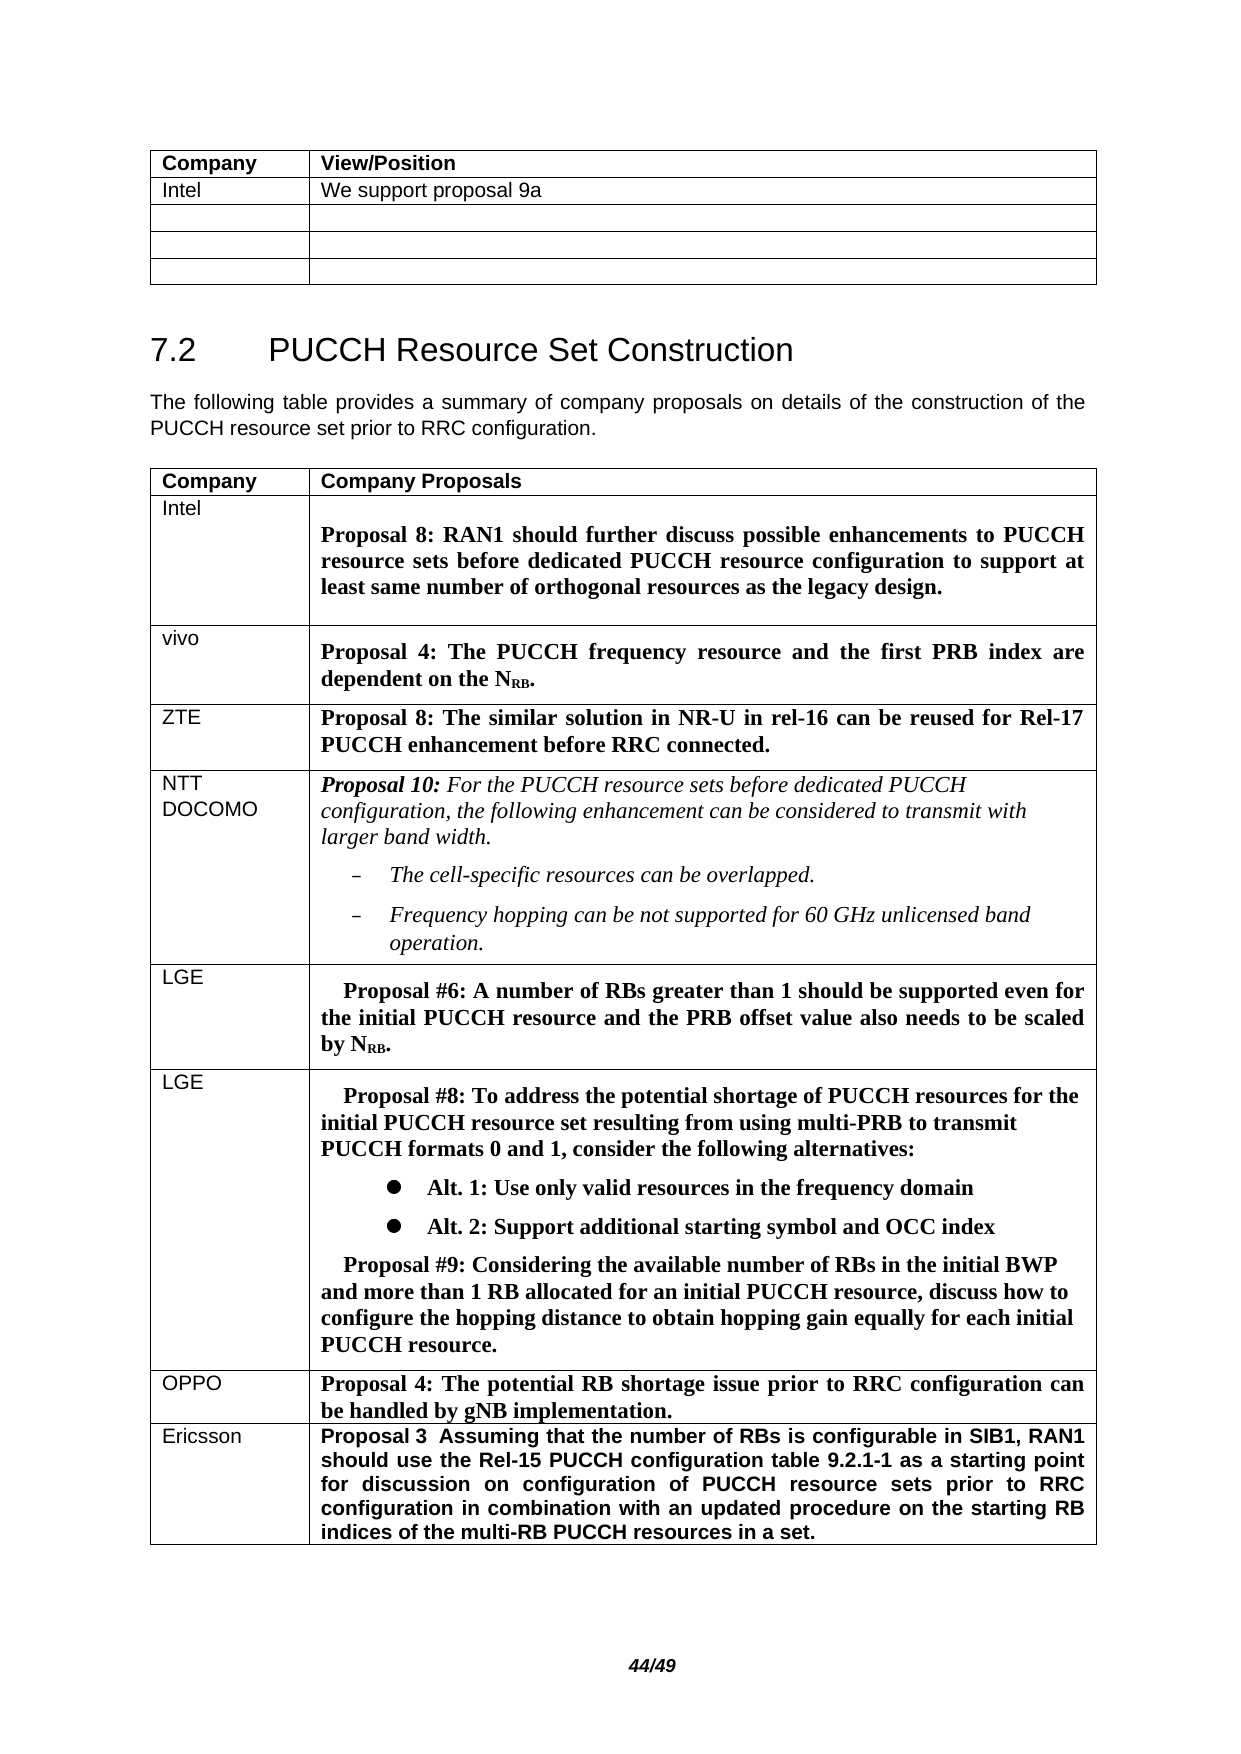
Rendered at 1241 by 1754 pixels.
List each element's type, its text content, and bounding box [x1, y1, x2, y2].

table_cell vivo [151, 626, 309, 703]
table_cell [310, 205, 1096, 231]
table_cell LGE [151, 965, 309, 1069]
text The following table provides a summary of company proposals on details of the construction of the PUCCH resource set prior to RRC configuration. [150, 390, 1087, 440]
table_cell [310, 259, 1096, 284]
table_cell LGE [151, 1070, 309, 1369]
table_cell We support proposal 9a [310, 178, 1096, 204]
table_cell [151, 259, 309, 284]
table_cell ZTE [151, 705, 309, 770]
table_cell [151, 232, 309, 257]
table_cell Proposal 10: For the PUCCH resource sets before dedicated PUCCH configuration, the following enhancement can be considered to transmit with larger band width. The cell-specific resources can be overlapped. Frequency hopping can be not supported for 60 GHz unlicensed band operation. [310, 771, 1096, 964]
subtitle 7.2 PUCCH Resource Set Construction [150, 330, 1087, 368]
table_header Company Proposals [310, 469, 1096, 494]
table_cell OPPO [151, 1371, 309, 1423]
table_cell [310, 232, 1096, 257]
table_header Company [151, 151, 309, 177]
table_cell Proposal 3 Assuming that the number of RBs is configurable in SIB1, RAN1 should use the Rel-15 PUCCH configuration table 9.2.1-1 as a starting point for discussion on configuration of PUCCH resource sets prior to RRC configuration in combination with an updated procedure on the starting RB indices of the multi-RB PUCCH resources in a set. [310, 1424, 1096, 1544]
table_cell Ericsson [151, 1424, 309, 1544]
table_header Company [151, 469, 309, 494]
table_cell Proposal #6: A number of RBs greater than 1 should be supported even for the initial PUCCH resource and the PRB offset value also needs to be scaled by NRB. [310, 965, 1096, 1069]
table_cell Proposal #8: To address the potential shortage of PUCCH resources for the initial PUCCH resource set resulting from using multi-PRB to transmit PUCCH formats 0 and 1, consider the following alternatives: Alt. 1: Use only valid resources in the frequency domain Alt. 2: Support additional starting symbol and OCC index Proposal #9: Considering the available number of RBs in the initial BWP and more than 1 RB allocated for an initial PUCCH resource, discuss how to configure the hopping distance to obtain hopping gain equally for each initial PUCCH resource. [310, 1070, 1096, 1369]
table_cell NTT DOCOMO [151, 771, 309, 964]
table_cell Intel [151, 496, 309, 625]
table_cell Proposal 4: The potential RB shortage issue prior to RRC configuration can be handled by gNB implementation. [310, 1371, 1096, 1423]
table_cell Proposal 8: RAN1 should further discuss possible enhancements to PUCCH resource sets before dedicated PUCCH resource configuration to support at least same number of orthogonal resources as the legacy design. [310, 496, 1096, 625]
table_header View/Position [310, 151, 1096, 177]
table_cell Intel [151, 178, 309, 204]
table_cell Proposal 8: The similar solution in NR-U in rel-16 can be reused for Rel-17 PUCCH enhancement before RRC connected. [310, 705, 1096, 770]
table_cell Proposal 4: The PUCCH frequency resource and the first PRB index are dependent on the NRB. [310, 626, 1096, 703]
table_cell [151, 205, 309, 231]
